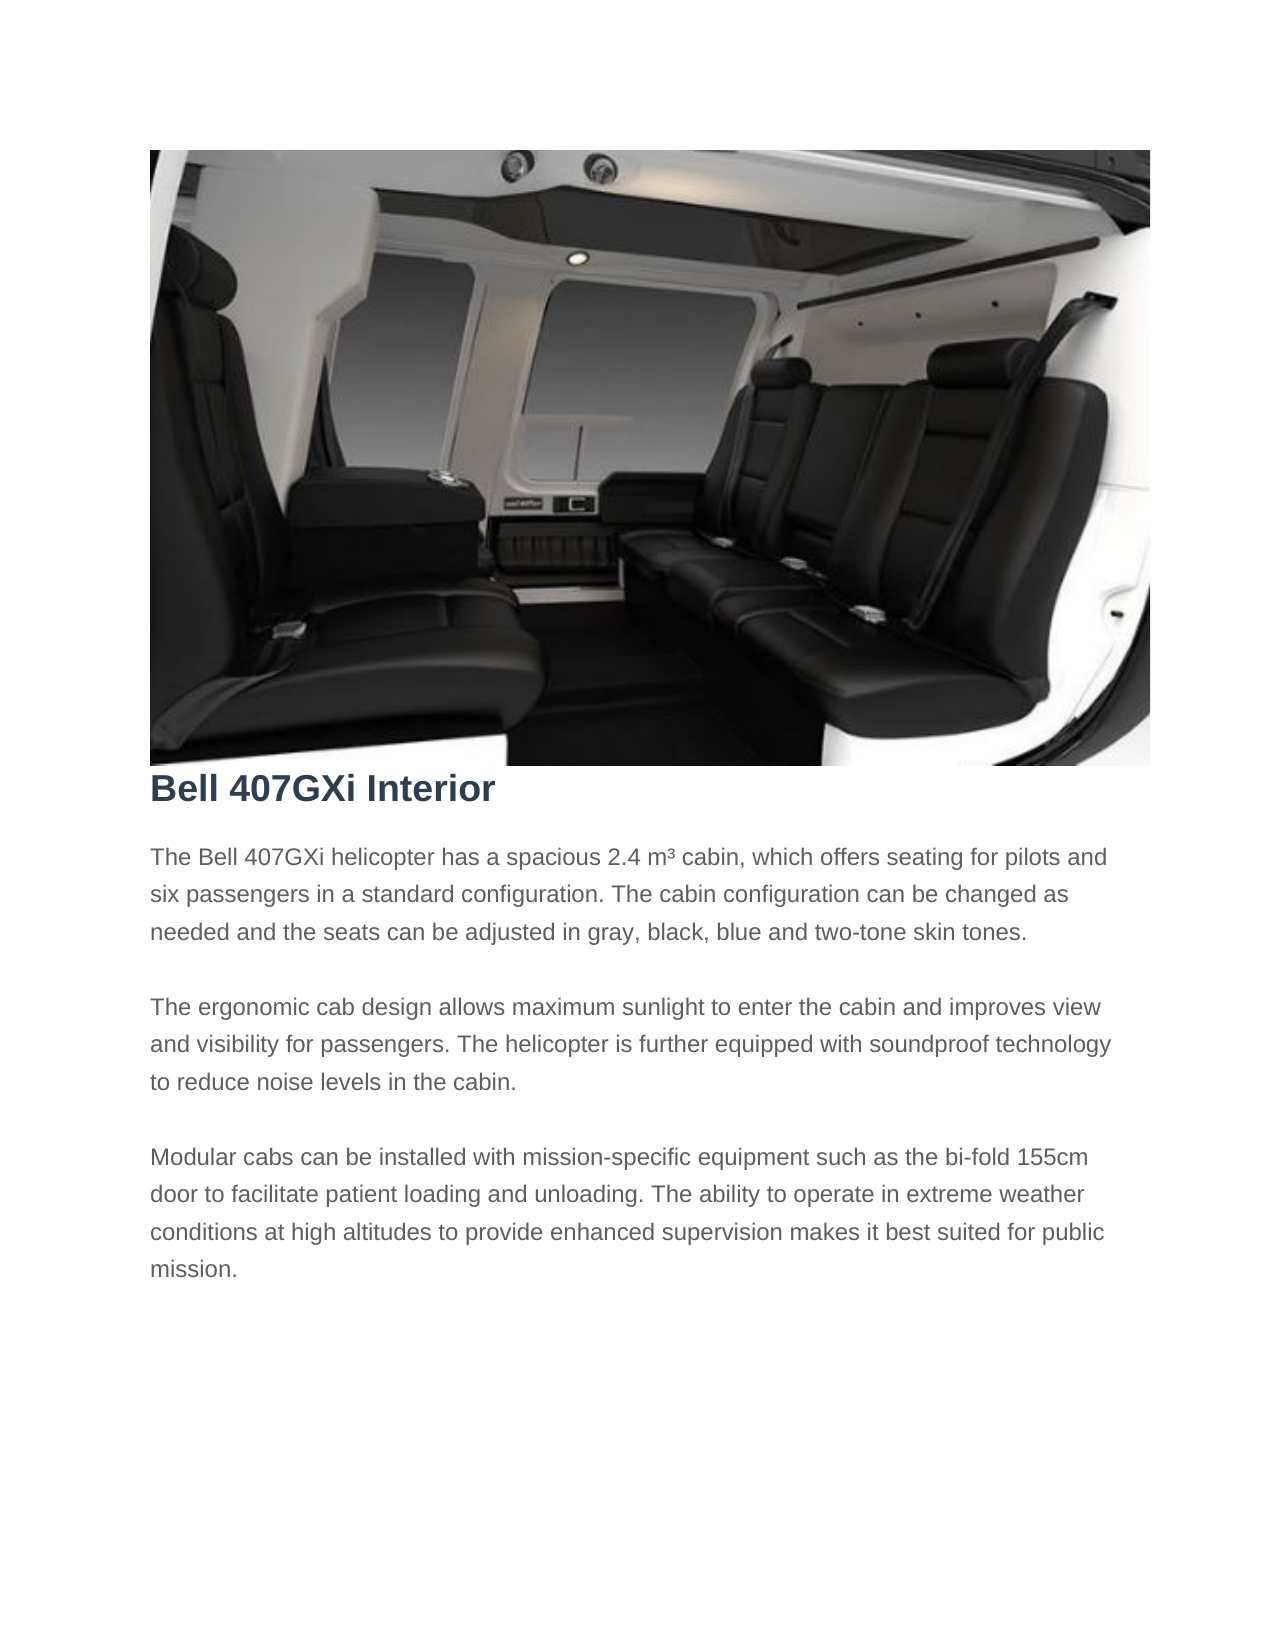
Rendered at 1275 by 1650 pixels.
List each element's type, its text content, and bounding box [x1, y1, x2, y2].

picture [150, 150, 1150, 766]
text Bell 407GXi Interior [150, 766, 1125, 809]
text The Bell 407GXi helicopter has a spacious 2.4 m³ cabin, which offers seating for pilots and six passengers in a standard configuration. The cabin configuration can be changed as needed and the seats can be adjusted in gray, black, blue and two-tone skin tones. The ergonomic cab design allows maximum sunlight to enter the cabin and improves view and visibility for passengers. The helicopter is further equipped with soundproof technology to reduce noise levels in the cabin. Modular cabs can be installed with mission-specific equipment such as the bi-fold 155cm door to facilitate patient loading and unloading. The ability to operate in extreme weather conditions at high altitudes to provide enhanced supervision makes it best suited for public mission. [150, 833, 1125, 1358]
